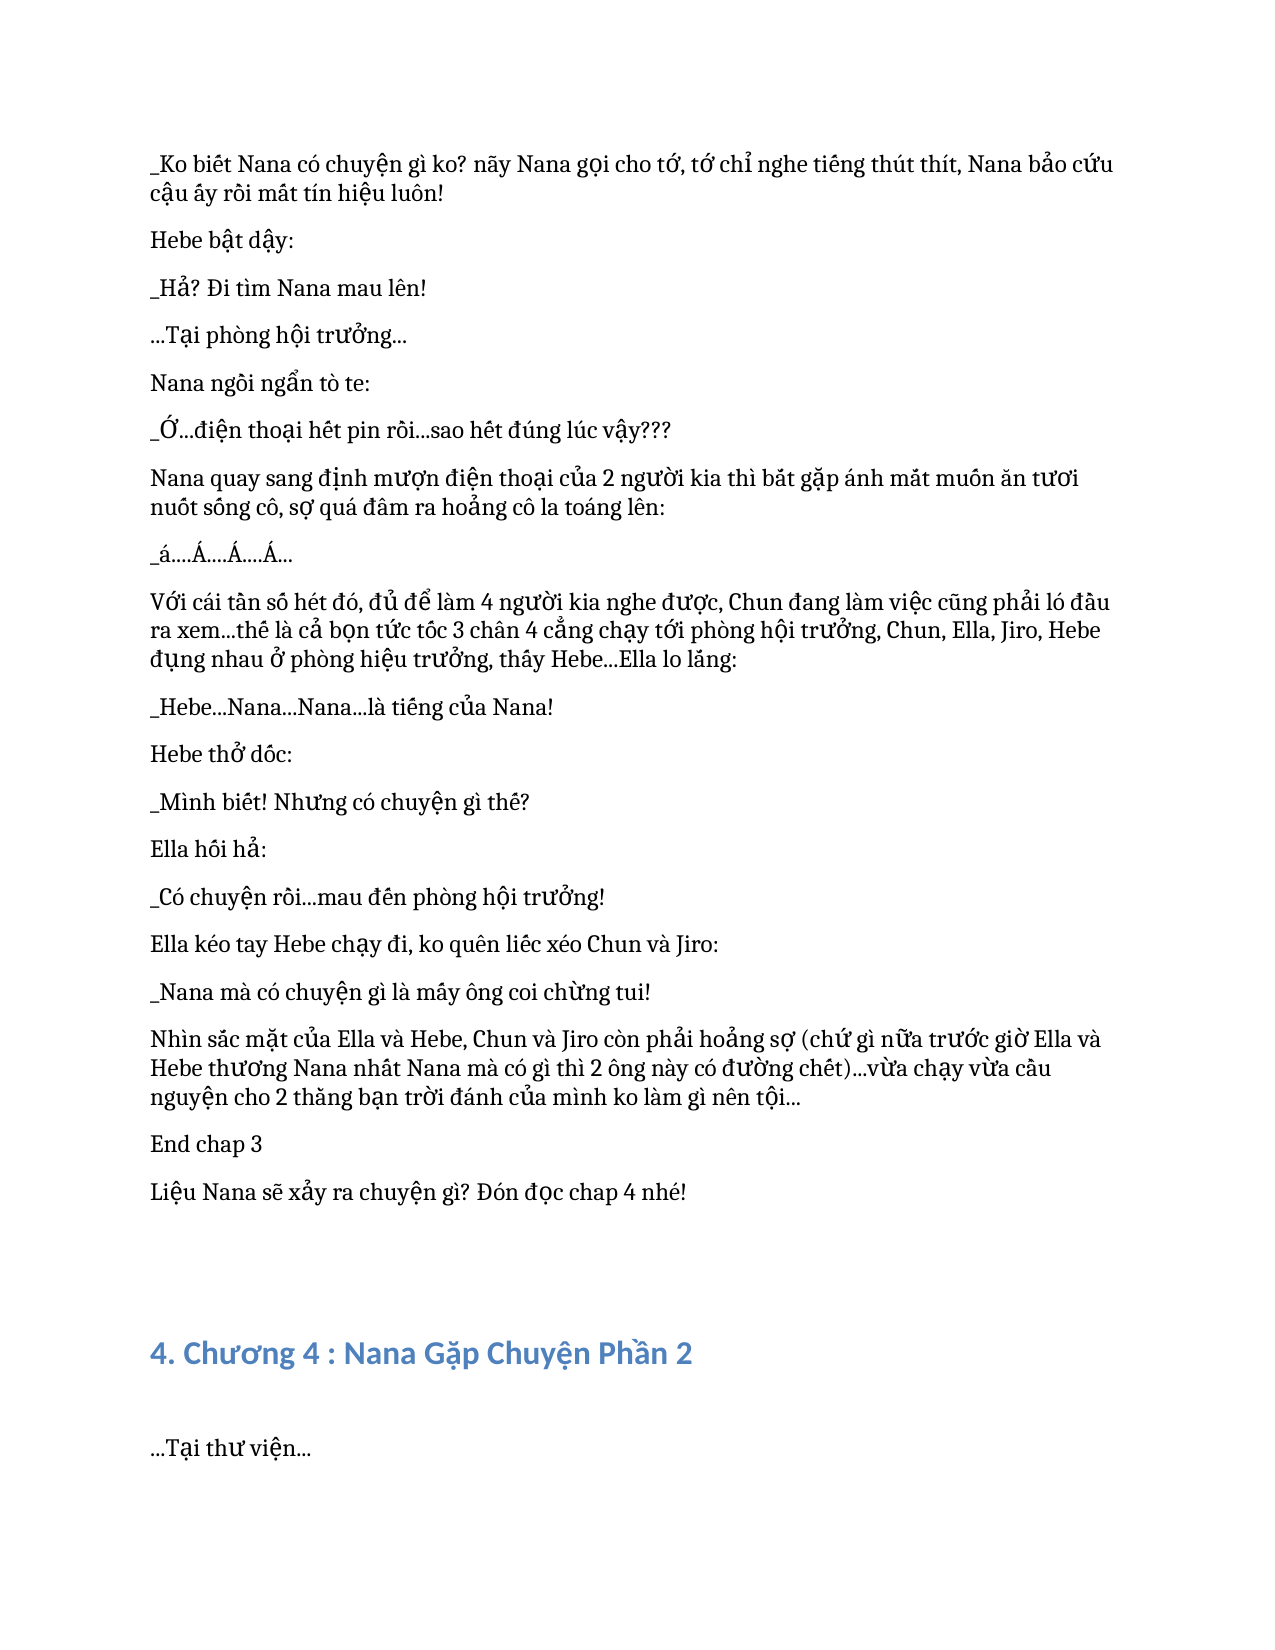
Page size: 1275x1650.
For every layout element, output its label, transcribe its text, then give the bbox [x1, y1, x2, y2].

text ...Tại thư viện... [150, 1377, 1125, 1463]
text Với cái tần số hét đó, đủ để làm 4 người kia nghe được, Chun đang làm việc cũng phải ló đầu ra xem...thế là cả bọn tức tốc 3 chân 4 cẳng chạy tới phòng hội trưởng, Chun, Ella, Jiro, Hebe đụng nhau ở phòng hiệu trưởng, thấy Hebe...Ella lo lắng: [150, 587, 1125, 674]
text _á....Á....Á....Á... [150, 540, 1125, 569]
text _Ớ...điện thoại hết pin rồi...sao hết đúng lúc vậy??? [150, 416, 1125, 445]
text _Nana mà có chuyện gì là mấy ông coi chừng tui! [150, 977, 1125, 1006]
subtitle 4. Chương 4 : Nana Gặp Chuyện Phần 2 [150, 1332, 1125, 1373]
text Liệu Nana sẽ xảy ra chuyện gì? Đón đọc chap 4 nhé! [150, 1177, 1125, 1206]
text Hebe thở dốc: [150, 740, 1125, 769]
text End chap 3 [150, 1130, 1125, 1159]
text Nana quay sang định mượn điện thoại của 2 người kia thì bắt gặp ánh mắt muốn ăn tươi nuốt sống cô, sợ quá đâm ra hoảng cô la toáng lên: [150, 464, 1125, 521]
text Nhìn sắc mặt của Ella và Hebe, Chun và Jiro còn phải hoảng sợ (chứ gì nữa trước giờ Ella và Hebe thương Nana nhất Nana mà có gì thì 2 ông này có đường chết)...vừa chạy vừa cầu nguyện cho 2 thằng bạn trời đánh của mình ko làm gì nên tội... [150, 1025, 1125, 1111]
text _Hả? Đi tìm Nana mau lên! [150, 274, 1125, 302]
text Ella kéo tay Hebe chạy đi, ko quên liếc xéo Chun và Jiro: [150, 930, 1125, 959]
text _Có chuyện rồi...mau đến phòng hội trưởng! [150, 882, 1125, 911]
text ...Tại phòng hội trưởng... [150, 321, 1125, 350]
text Ella hối hả: [150, 835, 1125, 864]
text _Mình biết! Nhưng có chuyện gì thế? [150, 787, 1125, 816]
text _Hebe...Nana...Nana...là tiếng của Nana! [150, 692, 1125, 721]
text Hebe bật dậy: [150, 226, 1125, 255]
text Nana ngồi ngẩn tò te: [150, 369, 1125, 397]
text _Ko biết Nana có chuyện gì ko? nãy Nana gọi cho tớ, tớ chỉ nghe tiếng thút thít, Nana bảo cứu cậu ấy rồi mất tín hiệu luôn! [150, 150, 1125, 207]
